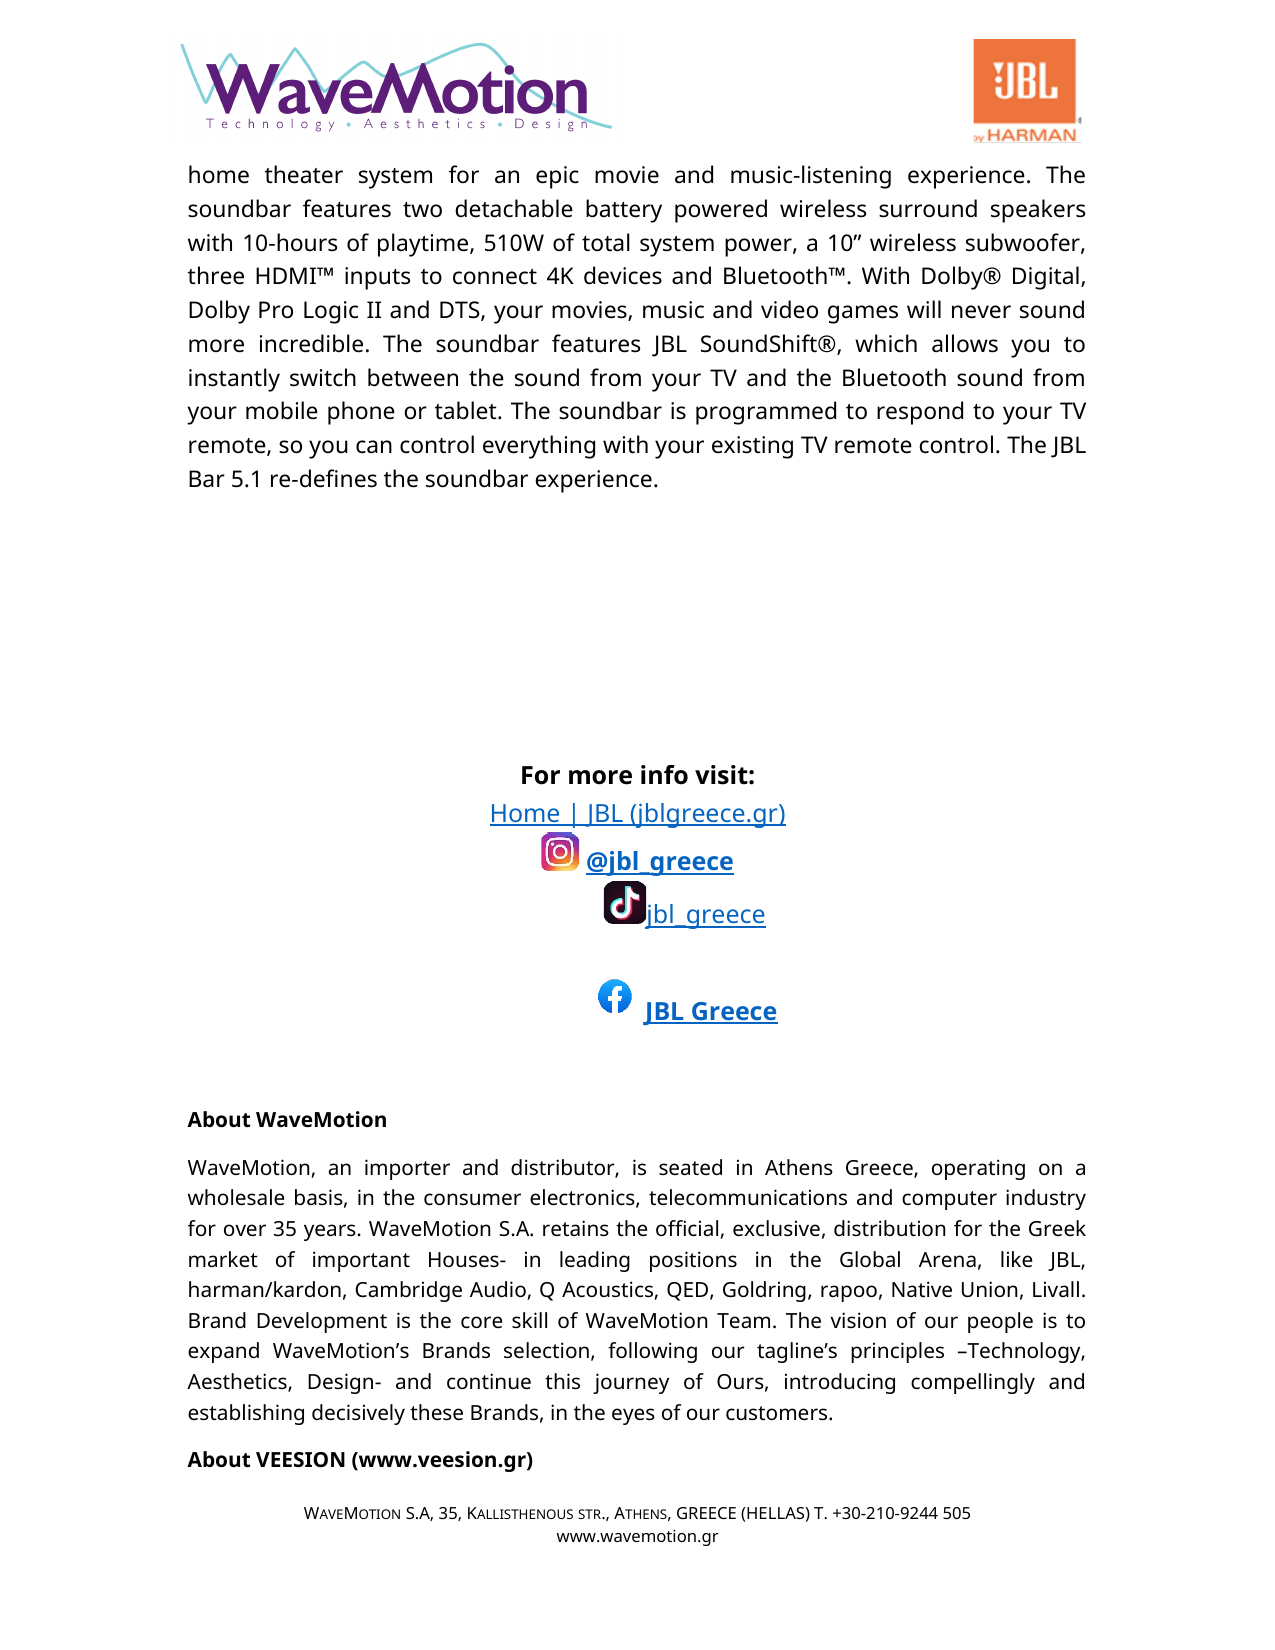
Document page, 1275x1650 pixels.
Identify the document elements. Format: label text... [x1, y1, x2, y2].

picture [162, 25, 628, 147]
picture [541, 832, 580, 871]
picture [590, 971, 639, 1021]
text WaveMotion, an importer and distributor, is seated in Athens Greece, operating on a wholesale basis, in the consumer electronics, telecommunications and computer industry for over 35 years. WaveMotion S.A. retains the official, exclusive, distribution for the Greek market of important Houses- in leading positions in the Global Arena, like JBL, harman/kardon, Cambridge Audio, Q Acoustics, QED, Goldring, rapoo, Native Union, Livall. Brand Development is the core skill of WaveMotion Team. The vision of our people is to expand WaveMotion’s Brands selection, following our tagline’s principles –Technology, Aesthetics, Design- and continue this journey of Ours, introducing compellingly and establishing decisively these Brands, in the eyes of our customers. [187, 1153, 1087, 1426]
picture [972, 39, 1081, 142]
text About VEESION (www.veesion.gr) [187, 1445, 1087, 1473]
text jbl_greece [187, 881, 1087, 931]
text JBL Greece [187, 972, 1087, 1027]
text About WaveMotion [187, 1106, 1087, 1134]
text Home | JBL (jblgreece.gr) [187, 795, 1087, 829]
text @jbl_greece [187, 833, 1087, 878]
text For more info visit: [187, 758, 1087, 792]
picture [603, 881, 647, 924]
